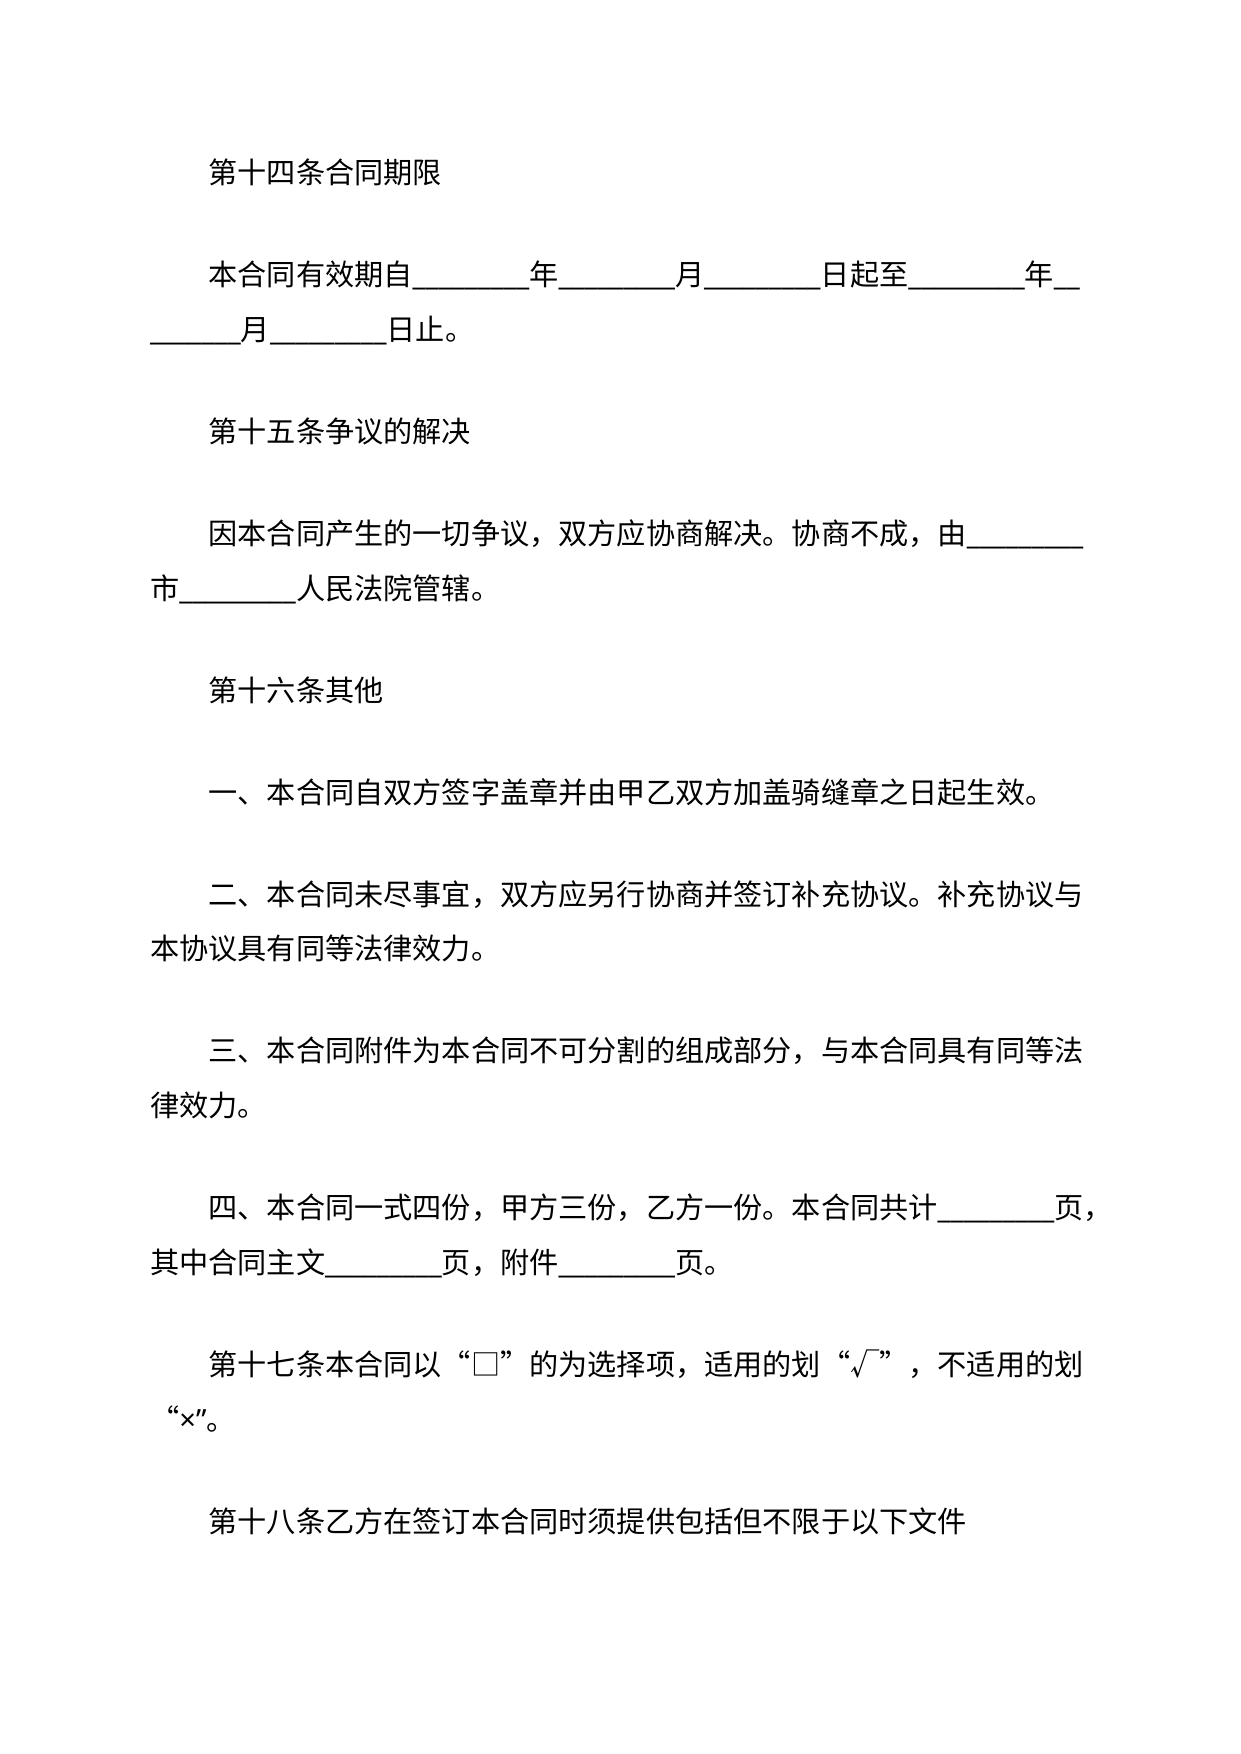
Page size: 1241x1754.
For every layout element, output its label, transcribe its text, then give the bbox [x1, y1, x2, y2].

text 第十八条乙方在签订本合同时须提供包括但不限于以下文件 [150, 1498, 1090, 1541]
text 四、本合同一式四份，甲方三份，乙方一份。本合同共计_________页，其中合同主文_________页，附件_________页。 [150, 1184, 1090, 1282]
text 本合同有效期自_________年_________月_________日起至_________年_________月_________日止。 [150, 252, 1090, 349]
text 二、本合同未尽事宜，双方应另行协商并签订补充协议。补充协议与本协议具有同等法律效力。 [150, 871, 1090, 968]
text 一、本合同自双方签字盖章并由甲乙双方加盖骑缝章之日起生效。 [150, 769, 1090, 812]
text 因本合同产生的一切争议，双方应协商解决。协商不成，由_________市_________人民法院管辖。 [150, 511, 1090, 608]
text 第十四条合同期限 [150, 150, 1090, 192]
text 第十七条本合同以“□”的为选择项，适用的划“√”，不适用的划“×”。 [150, 1341, 1090, 1439]
text 第十五条争议的解决 [150, 409, 1090, 451]
text 第十六条其他 [150, 667, 1090, 710]
text 三、本合同附件为本合同不可分割的组成部分，与本合同具有同等法律效力。 [150, 1028, 1090, 1125]
